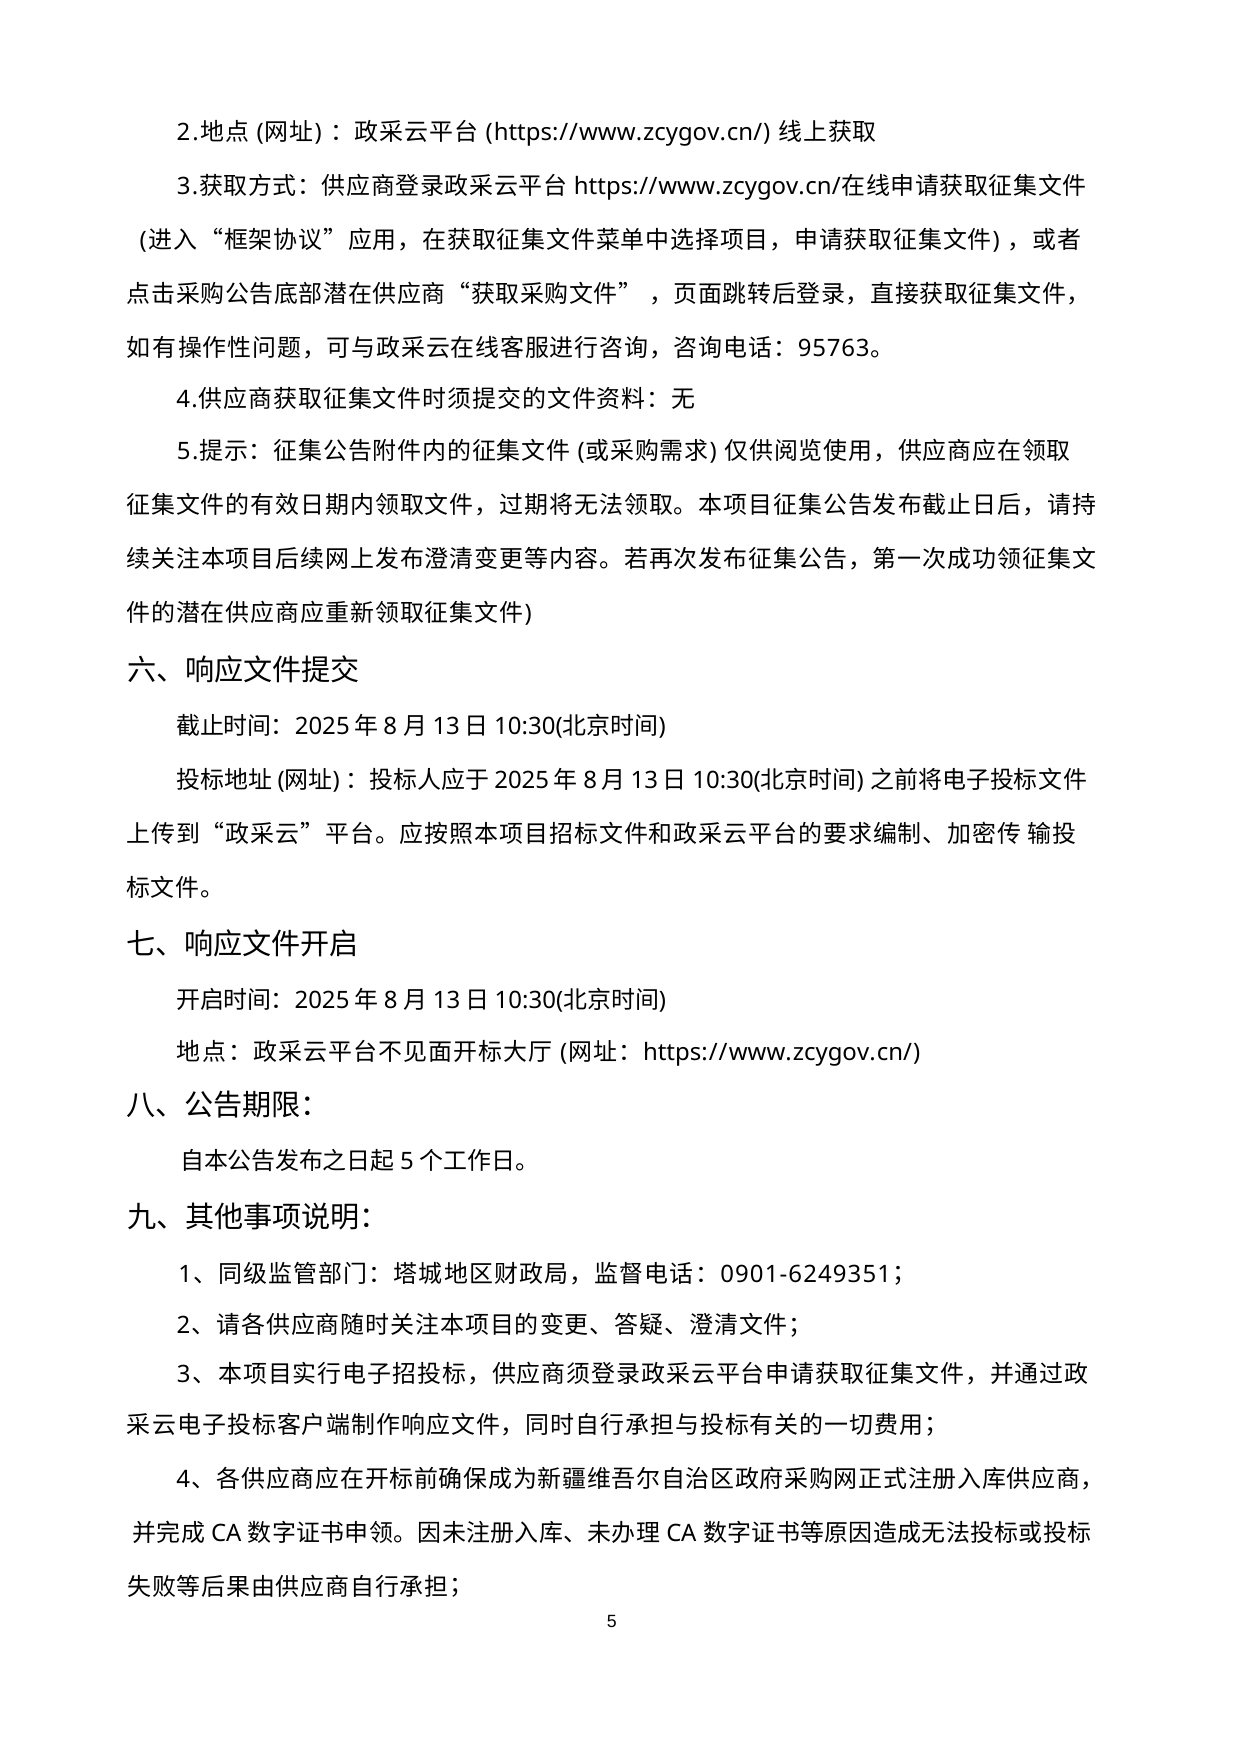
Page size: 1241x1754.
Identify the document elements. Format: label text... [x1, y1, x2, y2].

text 地点：政采云平台不见面开标大厅 (网址：https://www.zcygov.cn/) [176, 1031, 1104, 1079]
text 3、本项目实行电子招投标，供应商须登录政采云平台申请获取征集文件，并通过政 [177, 1358, 1104, 1390]
text 2、请各供应商随时关注本项目的变更、答疑、澄清文件； [176, 1309, 1104, 1341]
text 2.地点 (网址) ：政采云平台 (https://www.zcygov.cn/) 线上获取 [176, 115, 1104, 147]
text 投标地址 (网址) ：投标人应于 2025年 8月13日 10:30(北京时间) 之前将电子投标文件上传到“政采云”平台。应按照本项目招标文件和政采云平台的要求编制、加密传 输投标文件。 [126, 760, 1097, 903]
text 六、响应文件提交 [127, 648, 1104, 688]
text 八、公告期限： [126, 1083, 1104, 1123]
text 4.供应商获取征集文件时须提交的文件资料：无 [176, 383, 1104, 415]
text 截止时间：2025年8 月 13日 10:30(北京时间) [176, 708, 1104, 741]
text 失败等后果由供应商自行承担； [127, 1568, 1104, 1602]
text 自本公告发布之日起 5 个工作日。 [180, 1143, 1104, 1176]
text 5.提示：征集公告附件内的征集文件 (或采购需求) 仅供阅览使用，供应商应在领取 征集文件的有效日期内领取文件，过期将无法领取。本项目征集公告发布截止日后，请持 续关注本项目后续网上发布澄清变更等内容。若再次发布征集公告，第一次成功领征集文 件的潜在供应商应重新领取征集文件) [126, 431, 1097, 628]
text 开启时间：2025年 8 月 13日 10:30(北京时间) [176, 982, 1104, 1015]
text 4、各供应商应在开标前确保成为新疆维吾尔自治区政府采购网正式注册入库供应商， 并完成 CA 数字证书申领。因未注册入库、未办理 CA 数字证书等原因造成无法投标或投标 [127, 1459, 1104, 1548]
text 1、同级监管部门：塔城地区财政局，监督电话：0901-6249351； [178, 1256, 1104, 1289]
text 3.获取方式：供应商登录政采云平台 https://www.zcygov.cn/在线申请获取征集文件 (进入“框架协议”应用，在获取征集文件菜单中选择项目，申请获取征集文件) ，或者 点击采购公告底部潜在供应商“获取采购文件” ，页面跳转后登录，直接获取征集文件， 如有操作性问题，可与政采云在线客服进行咨询，咨询电话：95763。 [127, 166, 1097, 364]
text 七、响应文件开启 [126, 923, 1104, 963]
text 采云电子投标客户端制作响应文件，同时自行承担与投标有关的一切费用； [126, 1406, 1104, 1440]
text 九、其他事项说明： [127, 1196, 1104, 1235]
